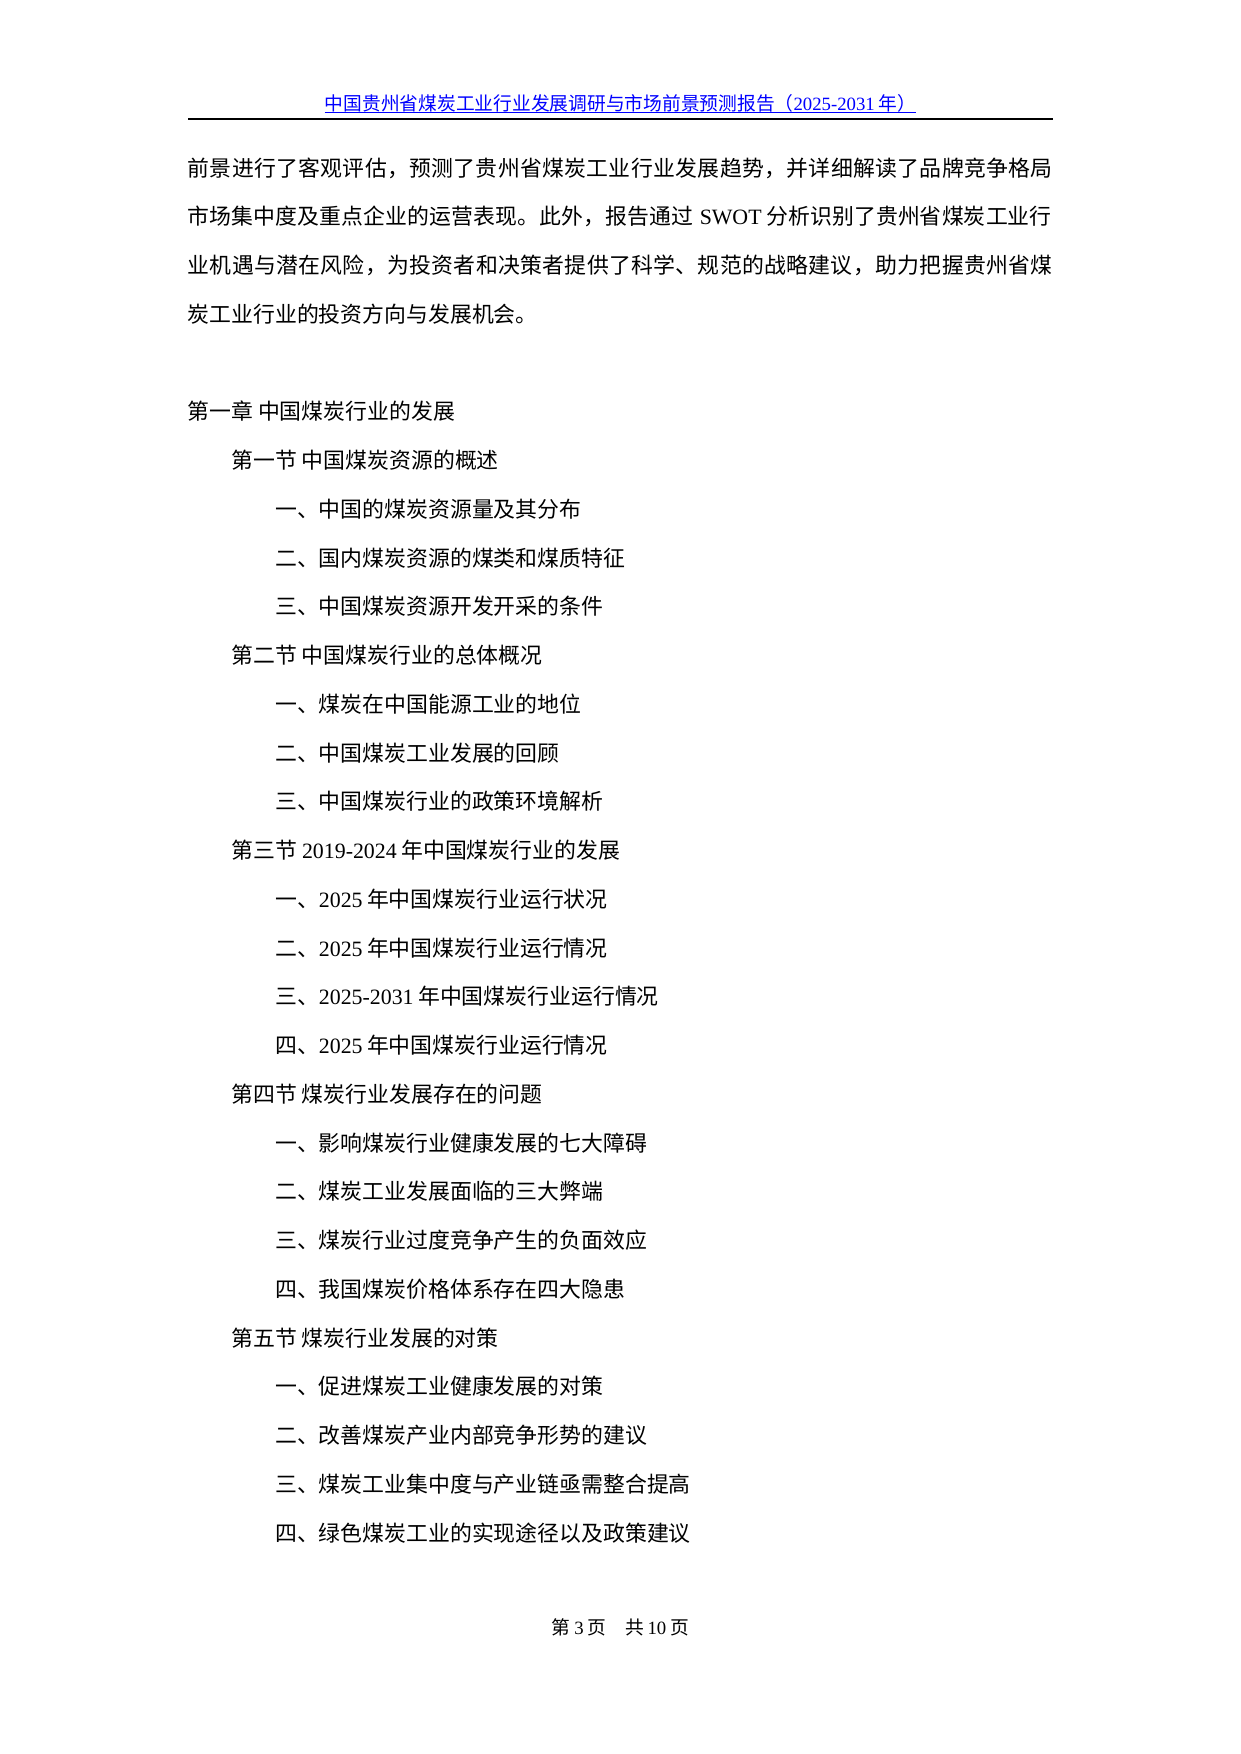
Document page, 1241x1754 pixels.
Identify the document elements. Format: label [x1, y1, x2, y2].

text [187, 150, 1053, 1548]
